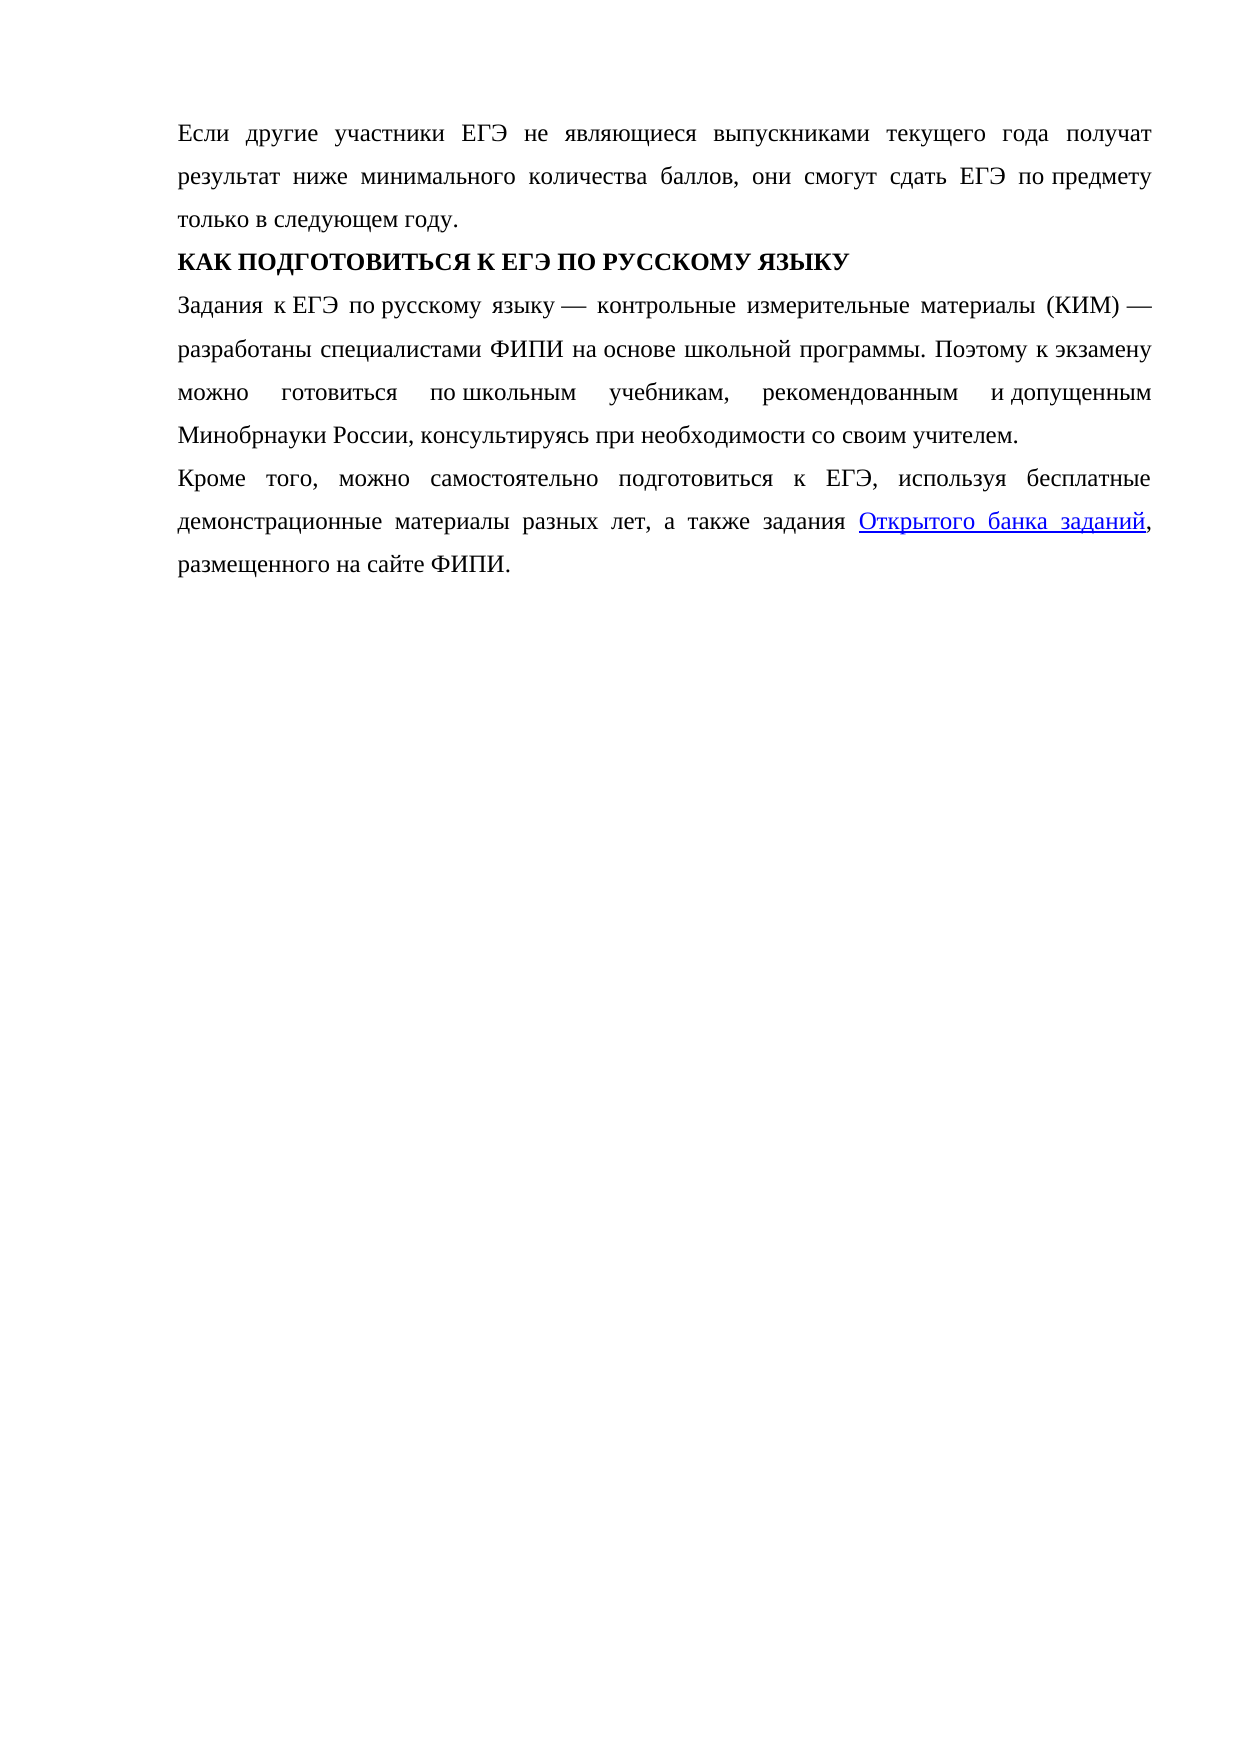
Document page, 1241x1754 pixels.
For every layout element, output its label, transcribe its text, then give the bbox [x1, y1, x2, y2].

text Кроме того, можно самостоятельно подготовиться к ЕГЭ, используя бесплатные демонстрационные материалы разных лет, а также задания Открытого банка заданий, размещенного на сайте ФИПИ. [177, 463, 1152, 578]
text Если другие участники ЕГЭ не являющиеся выпускниками текущего года получат результат ниже минимального количества баллов, они смогут сдать ЕГЭ по предмету только в следующем году. [177, 118, 1152, 233]
text Задания к ЕГЭ по русскому языку — контрольные измерительные материалы (КИМ) — разработаны специалистами ФИПИ на основе школьной программы. Поэтому к экзамену можно готовиться по школьным учебникам, рекомендованным и допущенным Минобрнауки России, консультируясь при необходимости со своим учителем. [177, 291, 1152, 449]
text КАК ПОДГОТОВИТЬСЯ К ЕГЭ ПО РУССКОМУ ЯЗЫКУ [177, 247, 1152, 276]
